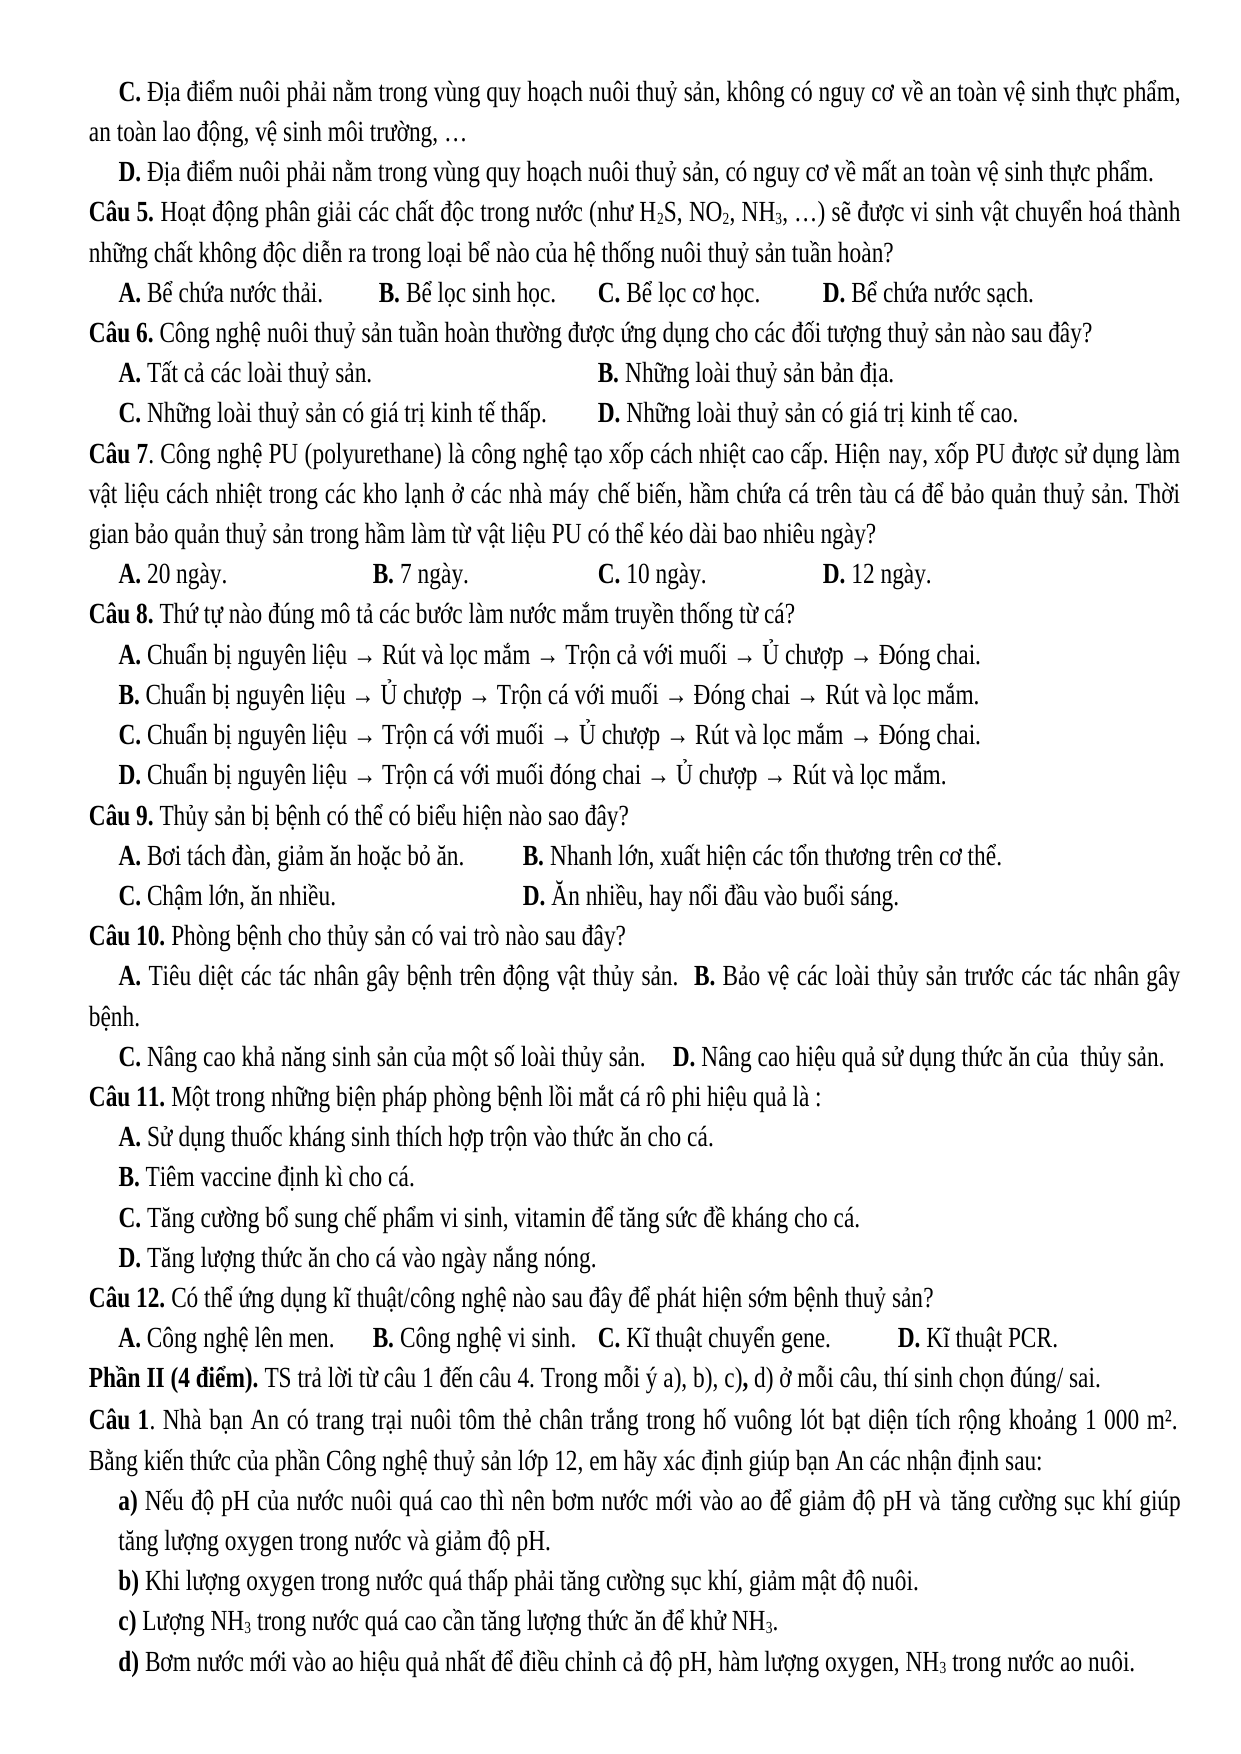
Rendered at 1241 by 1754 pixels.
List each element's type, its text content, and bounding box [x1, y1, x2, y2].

text C. Chậm lớn, ăn nhiều. D. Ăn nhiều, hay nổi đầu vào buổi sáng. [89, 878, 1181, 912]
text c) Lượng NH3 trong nước quá cao cần tăng lượng thức ăn để khử NH3. [118, 1603, 1181, 1637]
text B. Chuẩn bị nguyên liệu → Ủ chượp → Trộn cá với muối → Đóng chai → Rút và lọc mắm. [89, 677, 1181, 711]
text Câu 11. Một trong những biện pháp phòng bệnh lồi mắt cá rô phi hiệu quả là : [89, 1079, 1181, 1113]
text A. Bể chứa nước thải. B. Bể lọc sinh học. C. Bể lọc cơ học. D. Bể chứa nước sạch. [89, 275, 1181, 308]
text C. Nâng cao khả năng sinh sản của một số loài thủy sản. D. Nâng cao hiệu quả sử dụng thức ăn của thủy sản. [89, 1039, 1181, 1072]
text B. Tiêm vaccine định kì cho cá. [89, 1159, 1181, 1193]
text b) Khi lượng oxygen trong nước quá thấp phải tăng cường sục khí, giảm mật độ nuôi. [118, 1563, 1181, 1597]
text Phần II (4 điểm). TS trả lời từ câu 1 đến câu 4. Trong mỗi ý a), b), c), d) ở mỗi câu, thí sinh chọn đúng/ sai. [89, 1361, 1211, 1394]
text C. Địa điểm nuôi phải nằm trong vùng quy hoạch nuôi thuỷ sản, không có nguy cơ về an toàn vệ sinh thực phẩm, an toàn lao động, vệ sinh môi trường, … [89, 74, 1181, 148]
text A. Sử dụng thuốc kháng sinh thích hợp trộn vào thức ăn cho cá. [89, 1119, 1181, 1153]
text Câu 8. Thứ tự nào đúng mô tả các bước làm nước mắm truyền thống từ cá? [89, 597, 1181, 630]
text A. Chuẩn bị nguyên liệu → Rút và lọc mắm → Trộn cả với muối → Ủ chượp → Đóng chai. [89, 637, 1181, 670]
text C. Tăng cường bổ sung chế phẩm vi sinh, vitamin để tăng sức đề kháng cho cá. [89, 1200, 1181, 1233]
text D. Tăng lượng thức ăn cho cá vào ngày nắng nóng. [89, 1240, 1181, 1273]
text A. Tất cả các loài thuỷ sản. B. Những loài thuỷ sản bản địa. [89, 355, 1181, 389]
text Câu 1. Nhà bạn An có trang trại nuôi tôm thẻ chân trắng trong hố vuông lót bạt diện tích rộng khoảng 1 000 m². Bằng kiến thức của phần Công nghệ thuỷ sản lớp 12, em hãy xác định giúp bạn An các nhận định sau: [89, 1402, 1181, 1476]
text A. Công nghệ lên men. B. Công nghệ vi sinh. C. Kĩ thuật chuyển gene. D. Kĩ thuật PCR. [118, 1320, 1181, 1354]
text Câu 10. Phòng bệnh cho thủy sản có vai trò nào sau đây? [89, 918, 1181, 952]
text A. Tiêu diệt các tác nhân gây bệnh trên động vật thủy sản. B. Bảo vệ các loài thủy sản trước các tác nhân gây bệnh. [89, 958, 1181, 1032]
text A. 20 ngày. B. 7 ngày. C. 10 ngày. D. 12 ngày. [89, 556, 1181, 590]
text Câu 9. Thủy sản bị bệnh có thể có biểu hiện nào sao đây? [89, 798, 1181, 831]
text A. Bơi tách đàn, giảm ăn hoặc bỏ ăn. B. Nhanh lớn, xuất hiện các tổn thương trên cơ thể. [89, 838, 1181, 871]
text Câu 12. Có thể ứng dụng kĩ thuật/công nghệ nào sau đây để phát hiện sớm bệnh thuỷ sản? [89, 1280, 1181, 1314]
text D. Chuẩn bị nguyên liệu → Trộn cá với muối đóng chai → Ủ chượp → Rút và lọc mắm. [89, 757, 1181, 791]
text d) Bơm nước mới vào ao hiệu quả nhất để điều chỉnh cả độ pH, hàm lượng oxygen, NH3 trong nước ao nuôi. [118, 1644, 1181, 1677]
text C. Chuẩn bị nguyên liệu → Trộn cá với muối → Ủ chượp → Rút và lọc mắm → Đóng chai. [89, 717, 1181, 751]
text C. Những loài thuỷ sản có giá trị kinh tế thấp. D. Những loài thuỷ sản có giá trị kinh tế cao. [89, 396, 1181, 429]
text a) Nếu độ pH của nước nuôi quá cao thì nên bơm nước mới vào ao để giảm độ pH và tăng cường sục khí giúp tăng lượng oxygen trong nước và giảm độ pH. [118, 1483, 1181, 1557]
text Câu 5. Hoạt động phân giải các chất độc trong nước (như H2S, NO2, NH3, …) sẽ được vi sinh vật chuyển hoá thành những chất không độc diễn ra trong loại bể nào của hệ thống nuôi thuỷ sản tuần hoàn? [89, 194, 1181, 268]
text Câu 7. Công nghệ PU (polyurethane) là công nghệ tạo xốp cách nhiệt cao cấp. Hiện nay, xốp PU được sử dụng làm vật liệu cách nhiệt trong các kho lạnh ở các nhà máy chế biến, hầm chứa cá trên tàu cá để bảo quản thuỷ sản. Thời gian bảo quản thuỷ sản trong hầm làm từ vật liệu PU có thể kéo dài bao nhiêu ngày? [89, 436, 1181, 550]
text D. Địa điểm nuôi phải nằm trong vùng quy hoạch nuôi thuỷ sản, có nguy cơ về mất an toàn vệ sinh thực phẩm. [89, 154, 1181, 188]
text Câu 6. Công nghệ nuôi thuỷ sản tuần hoàn thường được ứng dụng cho các đối tượng thuỷ sản nào sau đây? [89, 315, 1181, 349]
